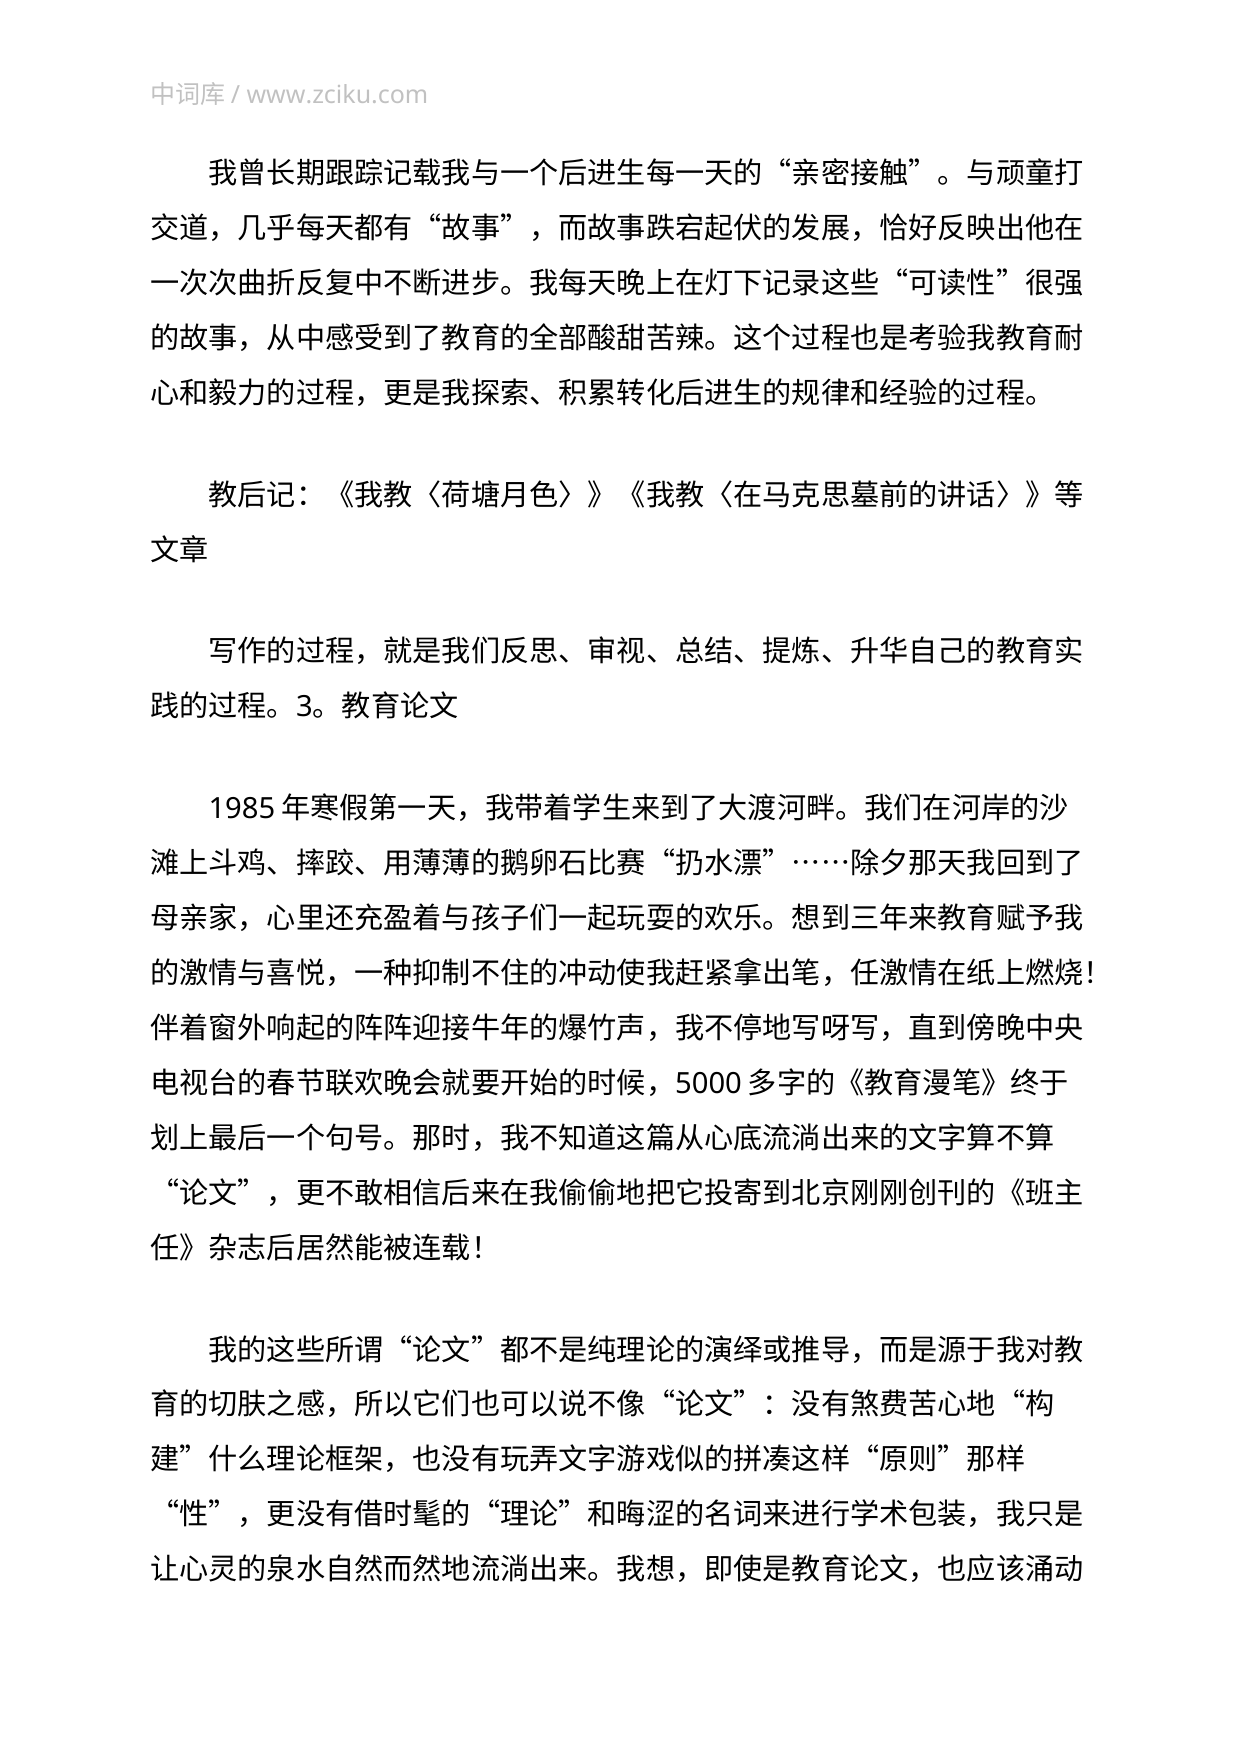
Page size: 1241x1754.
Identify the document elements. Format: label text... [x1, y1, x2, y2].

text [150, 1326, 1090, 1588]
text 教后记：《我教〈荷塘月色〉》《我教〈在马克思墓前的讲话〉》等文章 [150, 471, 1090, 568]
text 写作的过程，就是我们反思、审视、总结、提炼、升华自己的教育实践的过程。3。教育论文 [150, 628, 1090, 725]
text 1985年寒假第一天，我带着学生来到了大渡河畔。我们在河岸的沙滩上斗鸡、摔跤、用薄薄的鹅卵石比赛“扔水漂”……除夕那天我回到了母亲家，心里还充盈着与孩子们一起玩耍的欢乐。想到三年来教育赋予我的激情与喜悦，一种抑制不住的冲动使我赶紧拿出笔，任激情在纸上燃烧！伴着窗外响起的阵阵迎接牛年的爆竹声，我不停地写呀写，直到傍晚中央电视台的春节联欢晚会就要开始的时候，5000多字的《教育漫笔》终于划上最后一个句号。那时，我不知道这篇从心底流淌出来的文字算不算“论文”，更不敢相信后来在我偷偷地把它投寄到北京刚刚创刊的《班主任》杂志后居然能被连载！ [150, 785, 1090, 1267]
text 我曾长期跟踪记载我与一个后进生每一天的“亲密接触”。与顽童打交道，几乎每天都有“故事”，而故事跌宕起伏的发展，恰好反映出他在一次次曲折反复中不断进步。我每天晚上在灯下记录这些“可读性”很强的故事，从中感受到了教育的全部酸甜苦辣。这个过程也是考验我教育耐心和毅力的过程，更是我探索、积累转化后进生的规律和经验的过程。 [150, 150, 1090, 412]
